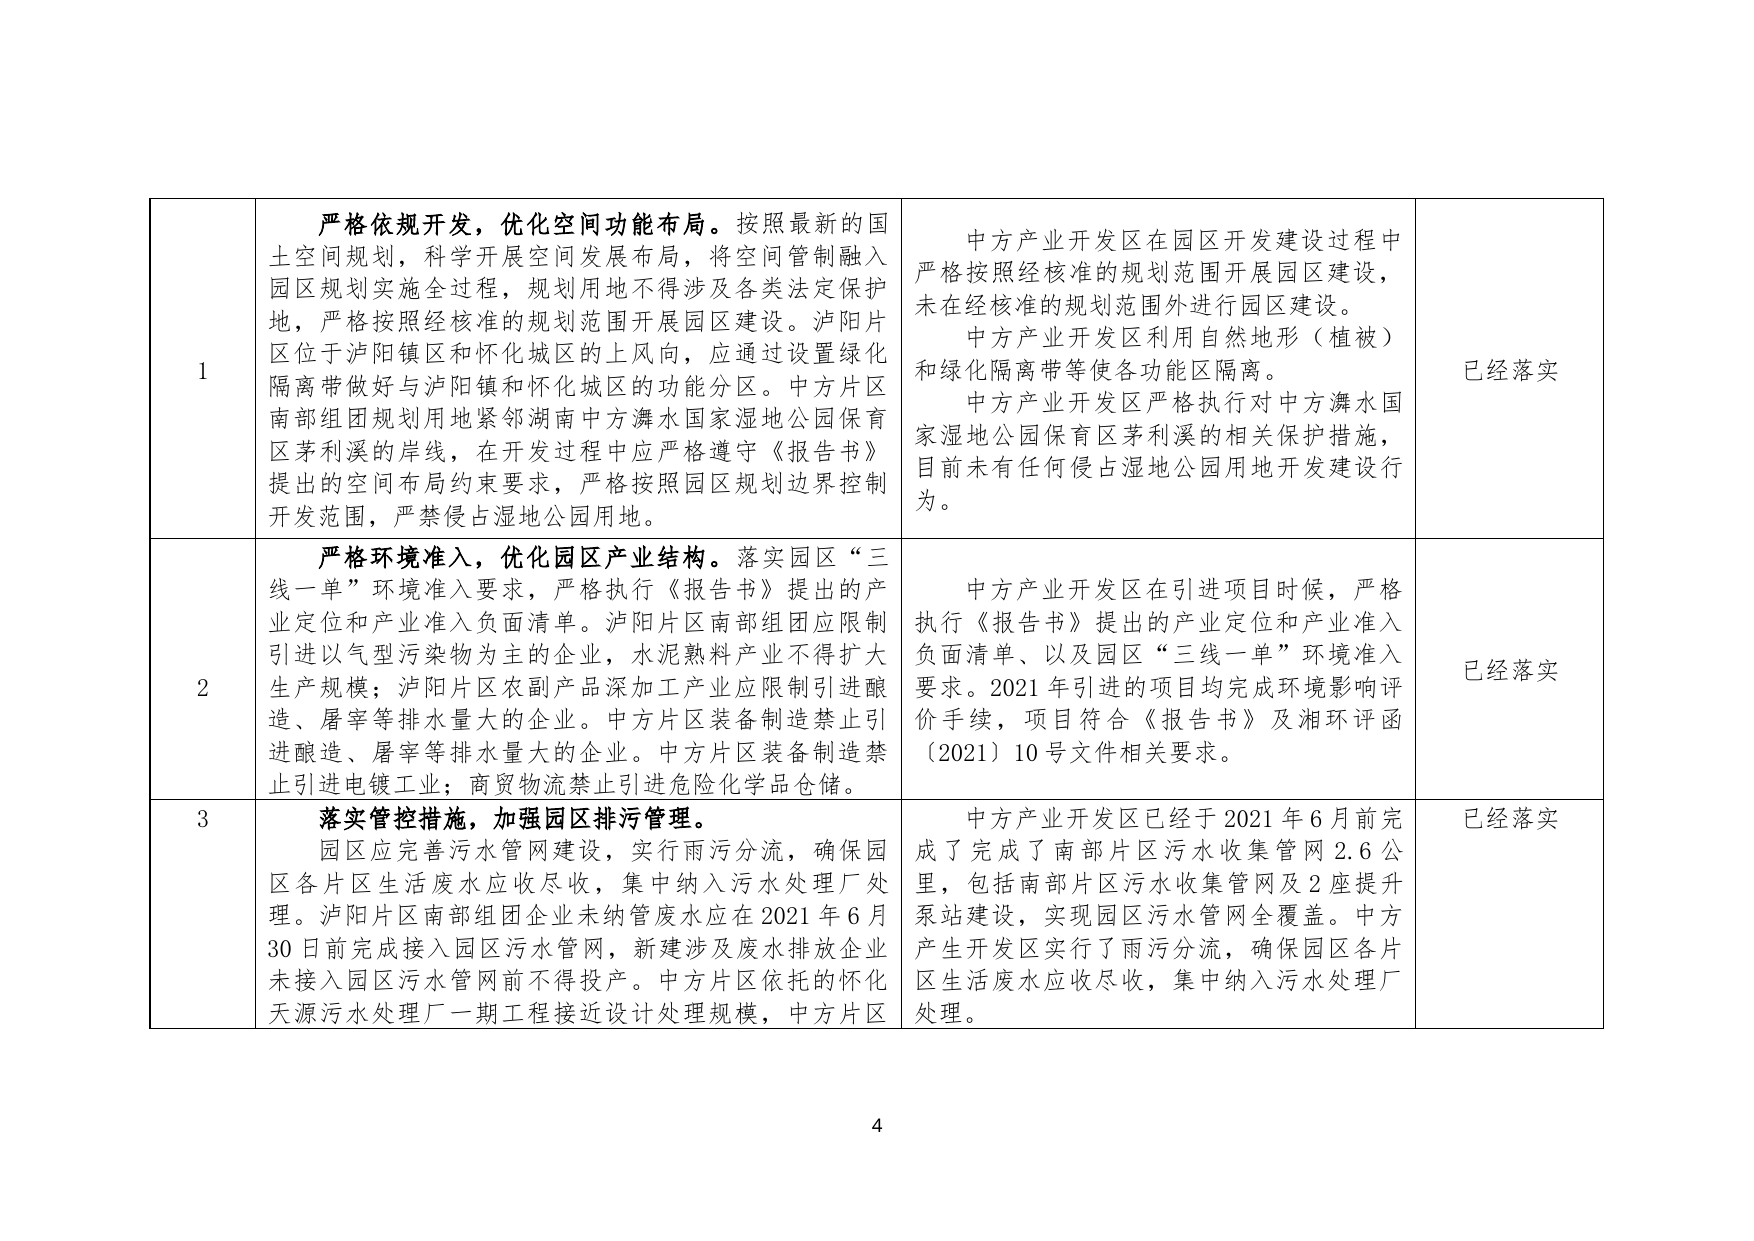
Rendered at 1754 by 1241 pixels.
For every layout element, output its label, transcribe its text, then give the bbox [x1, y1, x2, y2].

table_cell 1 [151, 199, 255, 538]
table_cell 严格依规开发，优化空间功能布局。按照最新的国土空间规划，科学开展空间发展布局，将空间管制融入园区规划实施全过程，规划用地不得涉及各类法定保护地，严格按照经核准的规划范围开展园区建设。泸阳片区位于泸阳镇区和怀化城区的上风向，应通过设置绿化隔离带做好与泸阳镇和怀化城区的功能分区。中方片区南部组团规划用地紧邻湖南中方㵲水国家湿地公园保育区茅利溪的岸线，在开发过程中应严格遵守《报告书》提出的空间布局约束要求，严格按照园区规划边界控制开发范围，严禁侵占湿地公园用地。 [256, 199, 901, 538]
table_cell 严格环境准入，优化园区产业结构。落实园区“三线一单”环境准入要求，严格执行《报告书》提出的产业定位和产业准入负面清单。泸阳片区南部组团应限制引进以气型污染物为主的企业，水泥熟料产业不得扩大生产规模；泸阳片区农副产品深加工产业应限制引进酿造、屠宰等排水量大的企业。中方片区装备制造禁止引进酿造、屠宰等排水量大的企业。中方片区装备制造禁止引进电镀工业；商贸物流禁止引进危险化学品仓储。 [256, 539, 901, 799]
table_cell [902, 800, 1415, 1028]
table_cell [256, 800, 901, 1028]
table_cell 3 [151, 800, 255, 1028]
table_cell 2 [151, 539, 255, 799]
table_cell 中方产业开发区在引进项目时候，严格执行《报告书》提出的产业定位和产业准入负面清单、以及园区“三线一单”环境准入要求。2021年引进的项目均完成环境影响评价手续，项目符合《报告书》及湘环评函〔2021〕10号文件相关要求。 [902, 539, 1415, 799]
table_cell 中方产业开发区在园区开发建设过程中严格按照经核准的规划范围开展园区建设，未在经核准的规划范围外进行园区建设。 中方产业开发区利用自然地形（植被）和绿化隔离带等使各功能区隔离。 中方产业开发区严格执行对中方㵲水国家湿地公园保育区茅利溪的相关保护措施，目前未有任何侵占湿地公园用地开发建设行为。 [902, 199, 1415, 538]
table_cell 已经落实 [1416, 800, 1603, 1028]
table_cell 已经落实 [1416, 199, 1603, 538]
table_cell 已经落实 [1416, 539, 1603, 799]
